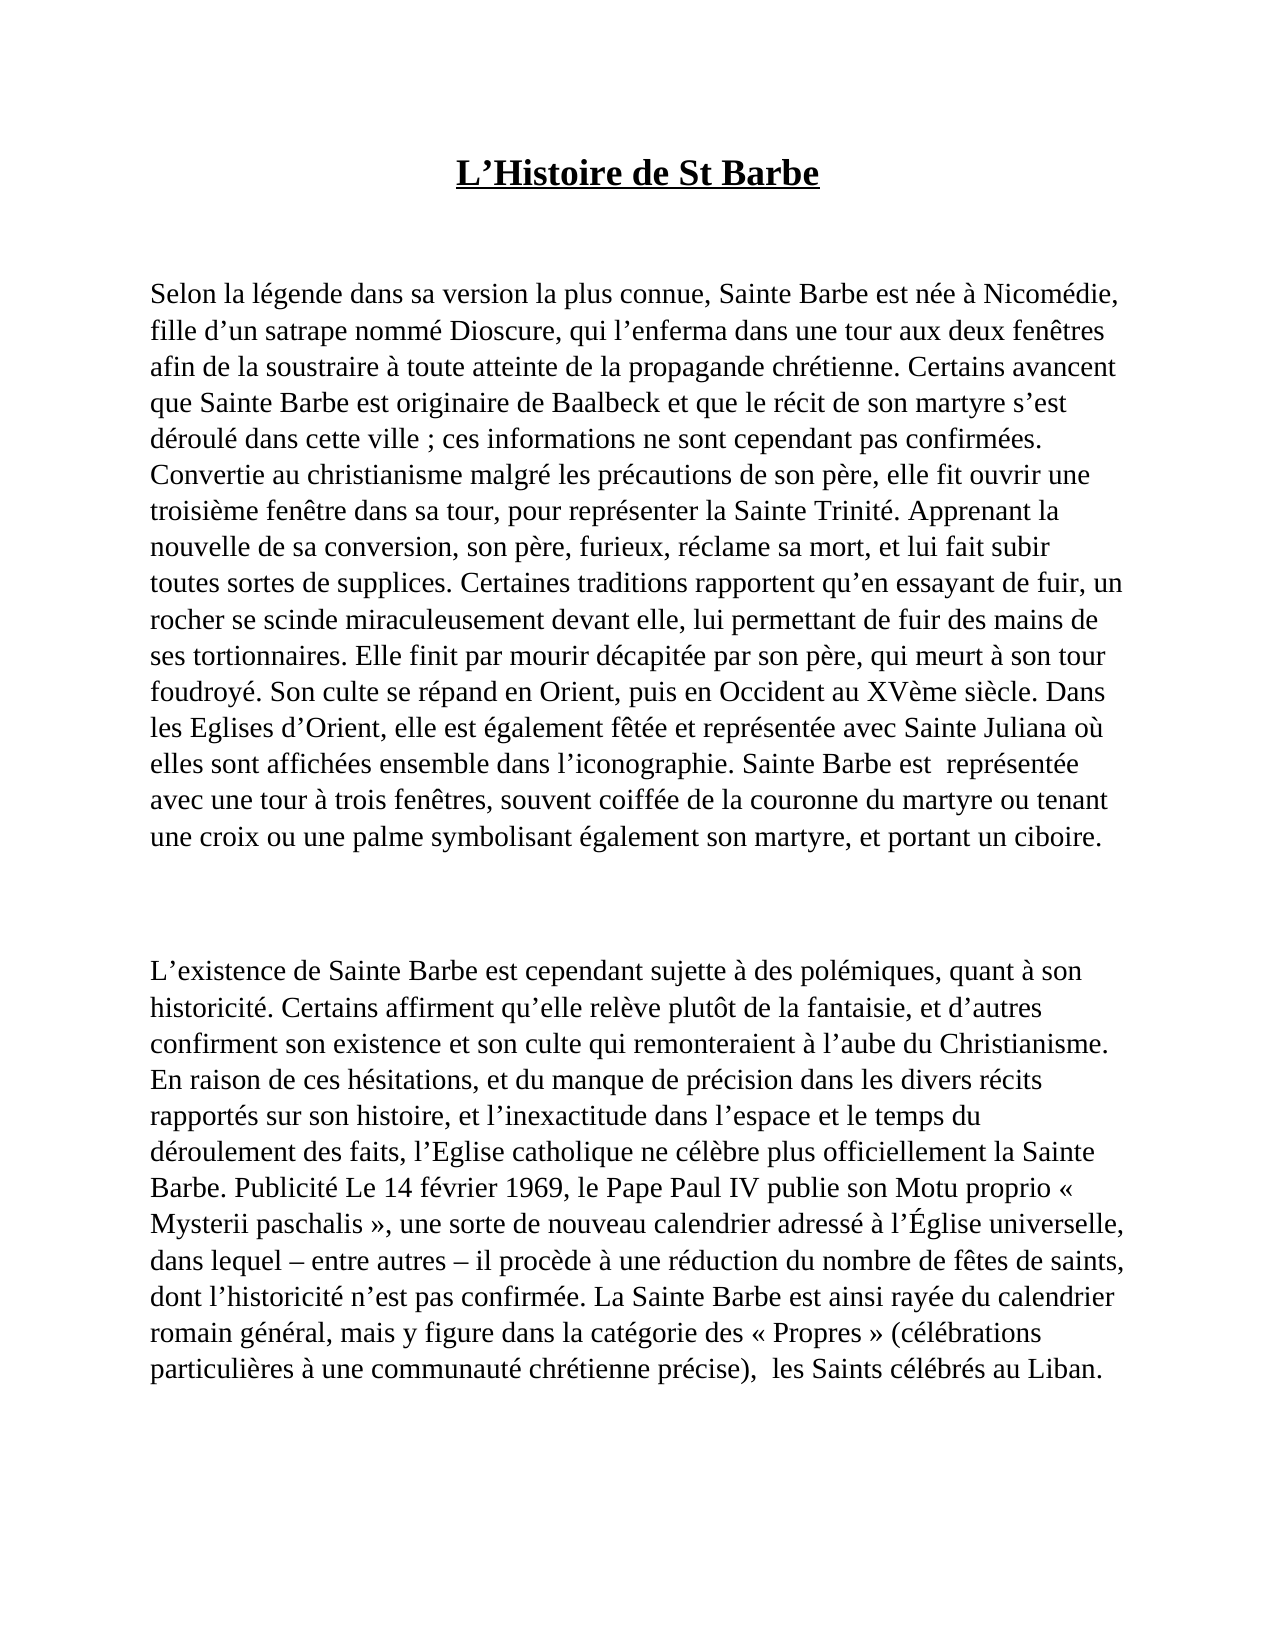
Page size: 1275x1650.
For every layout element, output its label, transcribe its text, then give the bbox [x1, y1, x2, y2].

text Selon la légende dans sa version la plus connue, Sainte Barbe est née à Nicomédie, fille d’un satrape nommé Dioscure, qui l’enferma dans une tour aux deux fenêtres afin de la soustraire à toute atteinte de la propagande chrétienne. Certains avancent que Sainte Barbe est originaire de Baalbeck et que le récit de son martyre s’est déroulé dans cette ville ; ces informations ne sont cependant pas confirmées. Convertie au christianisme malgré les précautions de son père, elle fit ouvrir une troisième fenêtre dans sa tour, pour représenter la Sainte Trinité. Apprenant la nouvelle de sa conversion, son père, furieux, réclame sa mort, et lui fait subir toutes sortes de supplices. Certaines traditions rapportent qu’en essayant de fuir, un rocher se scinde miraculeusement devant elle, lui permettant de fuir des mains de ses tortionnaires. Elle finit par mourir décapitée par son père, qui meurt à son tour foudroyé. Son culte se répand en Orient, puis en Occident au XVème siècle. Dans les Eglises d’Orient, elle est également fêtée et représentée avec Sainte Juliana où elles sont affichées ensemble dans l’iconographie. Sainte Barbe est représentée avec une tour à trois fenêtres, souvent coiffée de la couronne du martyre ou tenant une croix ou une palme symbolisant également son martyre, et portant un ciboire. [150, 276, 1125, 852]
text L’existence de Sainte Barbe est cependant sujette à des polémiques, quant à son historicité. Certains affirment qu’elle relève plutôt de la fantaisie, et d’autres confirment son existence et son culte qui remonteraient à l’aube du Christianisme. En raison de ces hésitations, et du manque de précision dans les divers récits rapportés sur son histoire, et l’inexactitude dans l’espace et le temps du déroulement des faits, l’Eglise catholique ne célèbre plus officiellement la Sainte Barbe. Publicité Le 14 février 1969, le Pape Paul IV publie son Motu proprio « Mysterii paschalis », une sorte de nouveau calendrier adressé à l’Église universelle, dans lequel – entre autres – il procède à une réduction du nombre de fêtes de saints, dont l’historicité n’est pas confirmée. La Sainte Barbe est ainsi rayée du calendrier romain général, mais y figure dans la catégorie des « Propres » (célébrations particulières à une communauté chrétienne précise), les Saints célébrés au Liban. [150, 871, 1125, 1385]
text L’Histoire de St Barbe [150, 150, 1125, 193]
